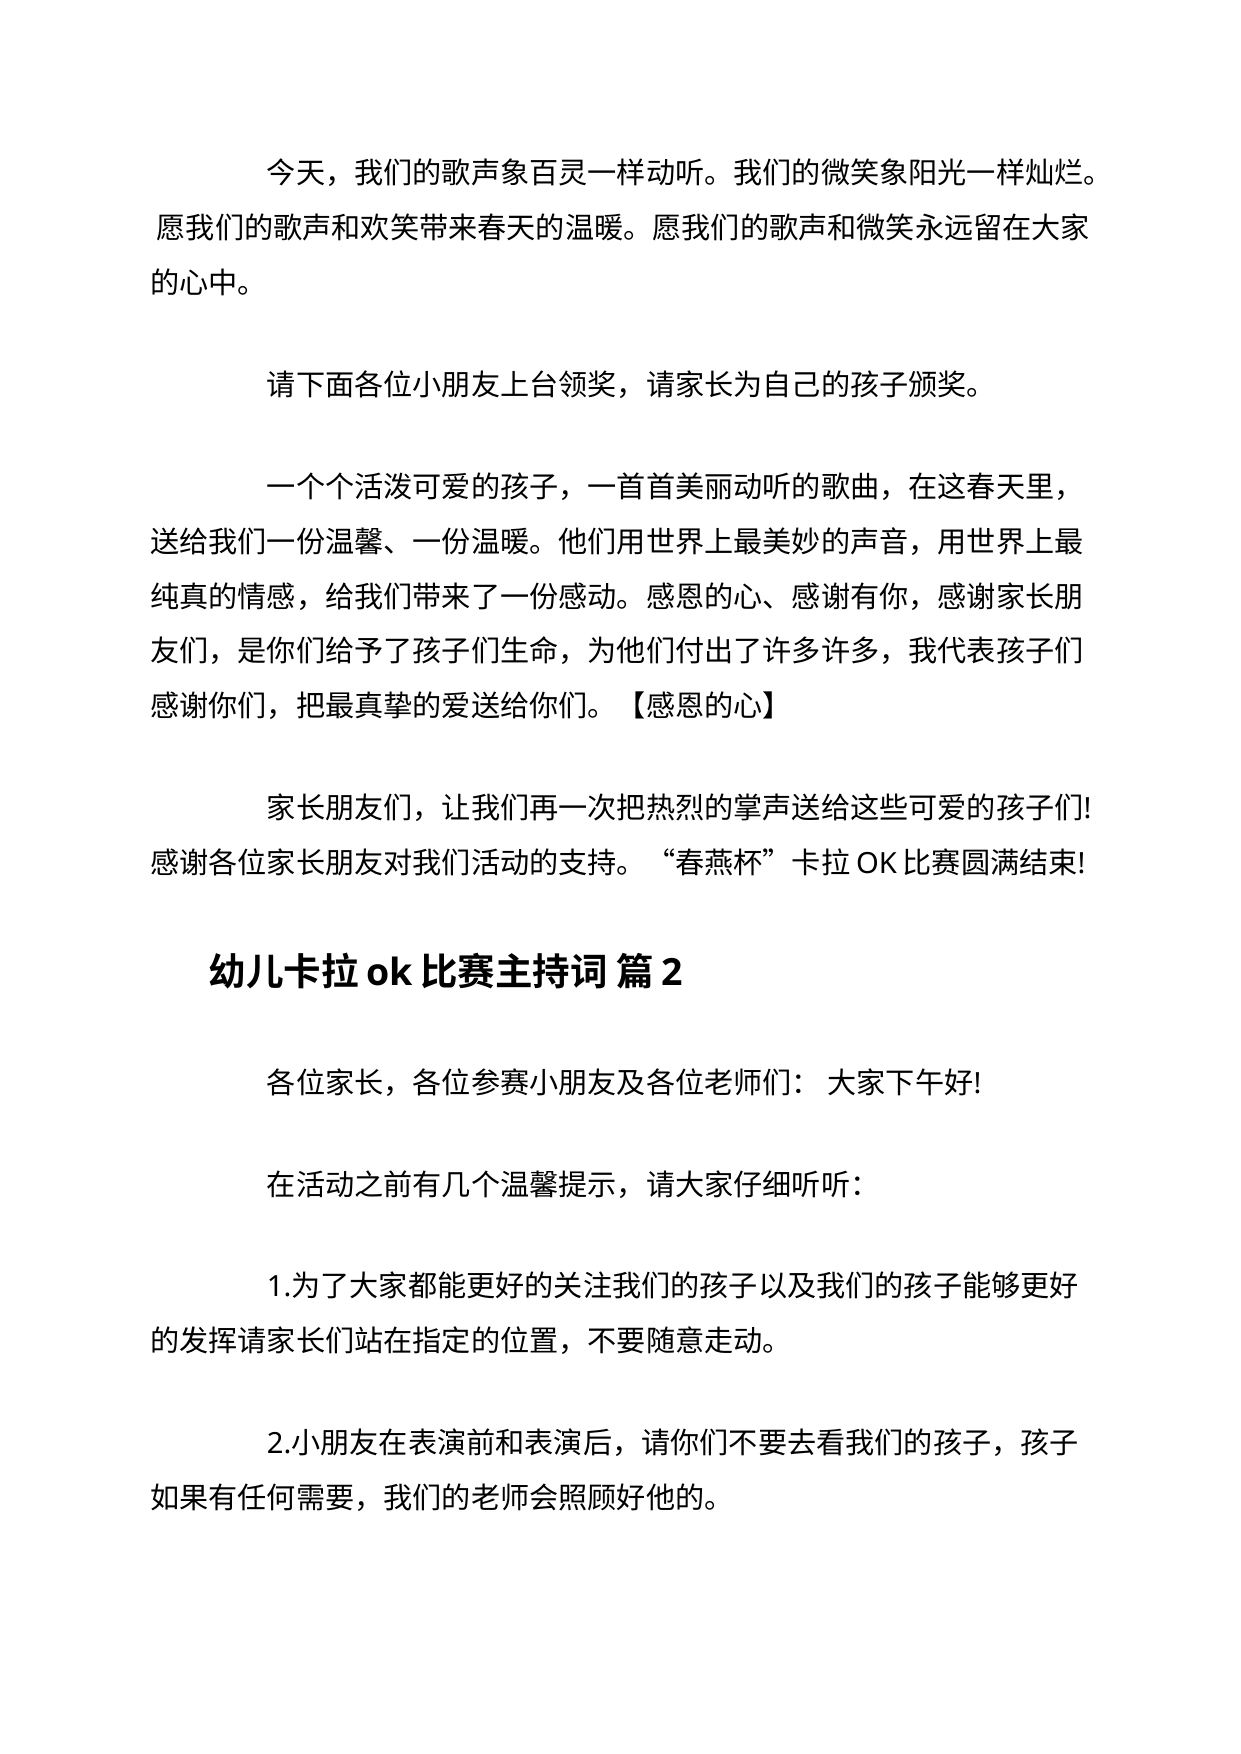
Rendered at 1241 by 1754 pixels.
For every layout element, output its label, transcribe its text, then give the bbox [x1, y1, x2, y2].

text 各位家长，各位参赛小朋友及各位老师们： 大家下午好! [150, 1059, 1090, 1102]
text 家长朋友们，让我们再一次把热烈的掌声送给这些可爱的孩子们!感谢各位家长朋友对我们活动的支持。“春燕杯”卡拉OK比赛圆满结束! [150, 785, 1090, 882]
text 2.小朋友在表演前和表演后，请你们不要去看我们的孩子，孩子如果有任何需要，我们的老师会照顾好他的。 [150, 1420, 1090, 1517]
text 1.为了大家都能更好的关注我们的孩子以及我们的孩子能够更好的发挥请家长们站在指定的位置，不要随意走动。 [150, 1263, 1090, 1360]
text 今天，我们的歌声象百灵一样动听。我们的微笑象阳光一样灿烂。 愿我们的歌声和欢笑带来春天的温暖。愿我们的歌声和微笑永远留在大家的心中。 [150, 150, 1090, 302]
text 在活动之前有几个温馨提示，请大家仔细听听： [150, 1161, 1090, 1203]
text 一个个活泼可爱的孩子，一首首美丽动听的歌曲，在这春天里，送给我们一份温馨、一份温暖。他们用世界上最美妙的声音，用世界上最纯真的情感，给我们带来了一份感动。感恩的心、感谢有你，感谢家长朋友们，是你们给予了孩子们生命，为他们付出了许多许多，我代表孩子们感谢你们，把最真挚的爱送给你们。【感恩的心】 [150, 463, 1090, 725]
text 幼儿卡拉ok比赛主持词 篇2 [150, 942, 1090, 996]
text 请下面各位小朋友上台领奖，请家长为自己的孩子颁奖。 [150, 362, 1090, 404]
